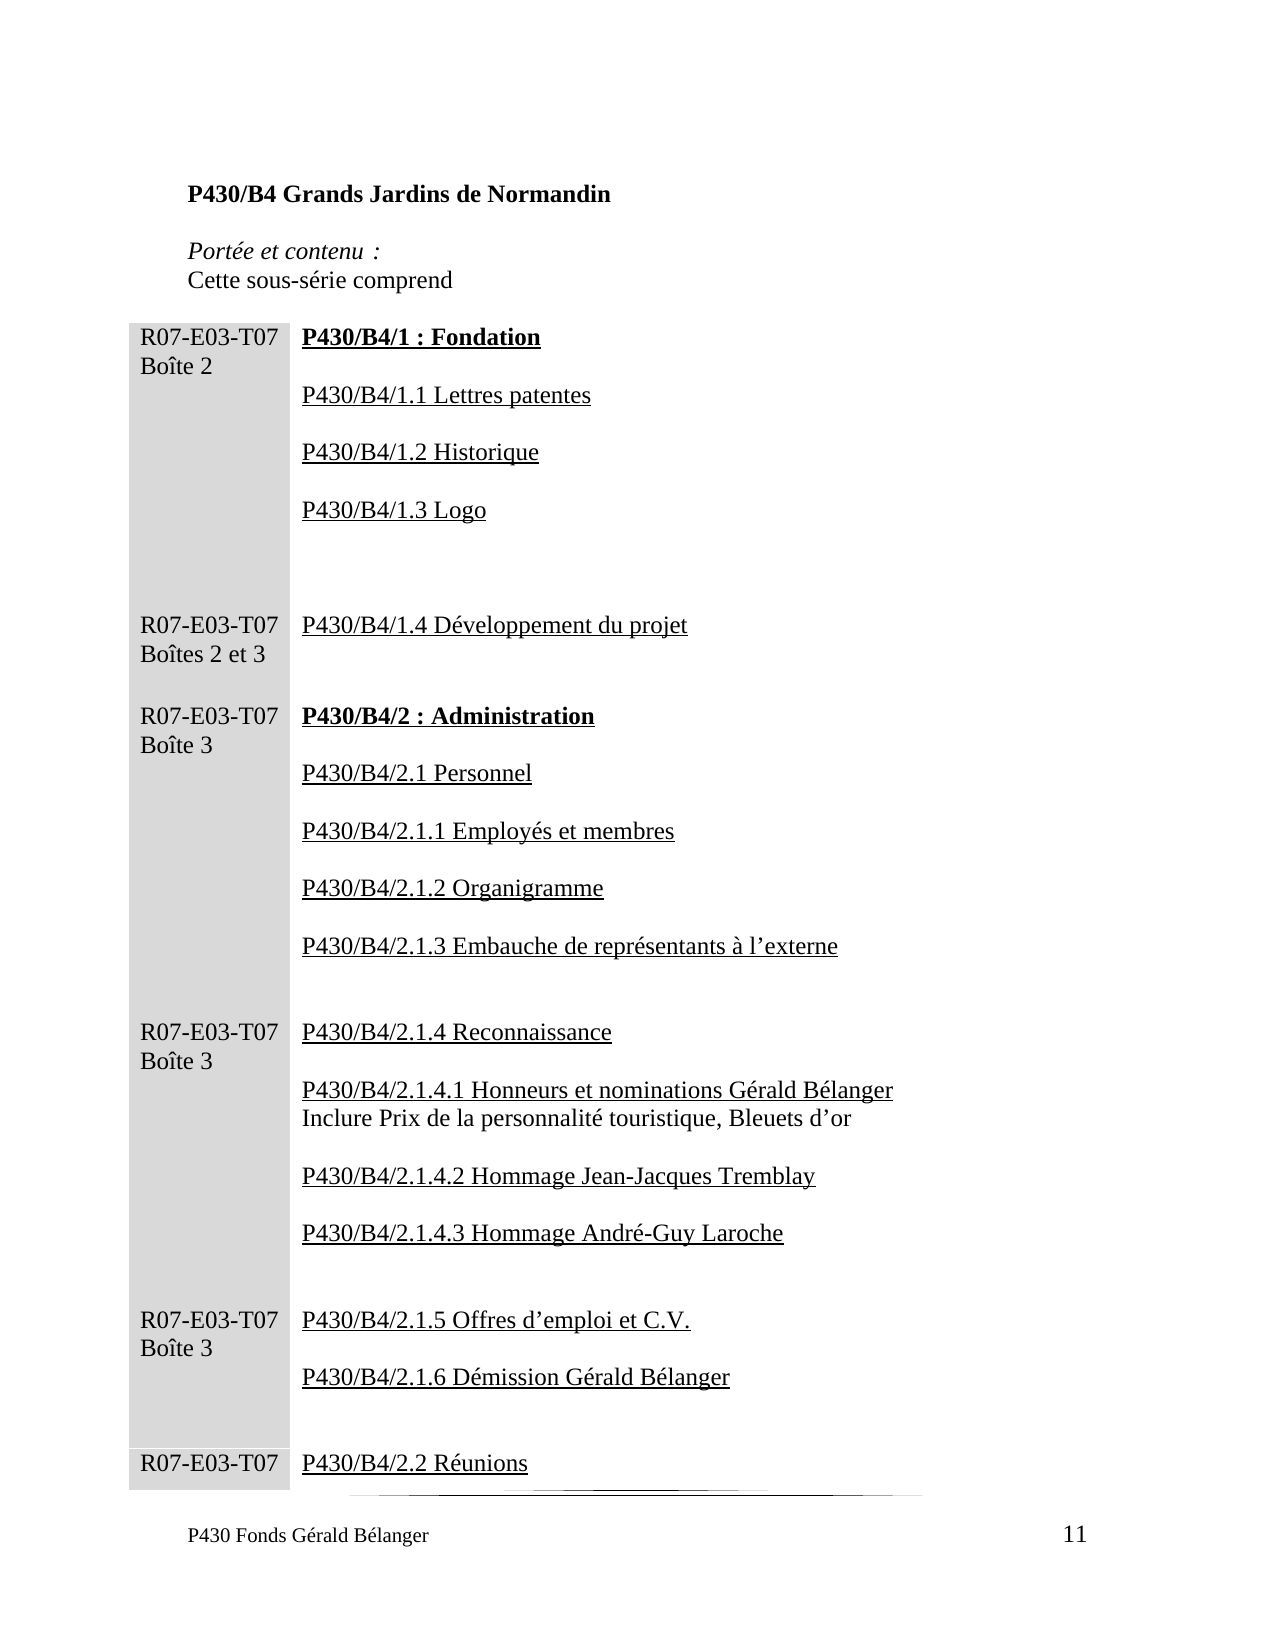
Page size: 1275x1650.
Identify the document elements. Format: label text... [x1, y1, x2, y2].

table_cell R07-E03-T07 Boîte 3 [129, 701, 290, 1017]
text Cette sous-série comprend [187, 265, 1087, 294]
table_cell P430/B4/2.1.5 Offres d’emploi et C.V. P430/B4/2.1.6 Démission Gérald Bélanger [290, 1305, 1103, 1448]
table_cell P430/B4/2 : Administration P430/B4/2.1 Personnel P430/B4/2.1.1 Employés et membres P430/B4/2.1.2 Organigramme P430/B4/2.1.3 Embauche de représentants à l’externe [290, 701, 1103, 1017]
table_cell P430/B4/2.1.4 Reconnaissance P430/B4/2.1.4.1 Honneurs et nominations Gérald Bélanger Inclure Prix de la personnalité touristique, Bleuets d’or P430/B4/2.1.4.2 Hommage Jean-Jacques Tremblay P430/B4/2.1.4.3 Hommage André-Guy Laroche [290, 1017, 1103, 1305]
table_cell R07-E03-T07 Boîte 3 [129, 1305, 290, 1448]
table_header R07-E03-T07 Boîte 2 [129, 323, 290, 610]
table_cell R07-E03-T07 Boîte 3 [129, 1449, 290, 1490]
table_cell P430/B4/1.4 Développement du projet [290, 610, 1103, 701]
subtitle P430/B4 Grands Jardins de Normandin [187, 179, 1087, 207]
table_header P430/B4/1 : Fondation P430/B4/1.1 Lettres patentes P430/B4/1.2 Historique P430/B4/1.3 Logo [290, 323, 1103, 610]
table_cell R07-E03-T07 Boîtes 2 et 3 [129, 610, 290, 701]
table_cell R07-E03-T07 Boîte 3 [129, 1017, 290, 1305]
text Portée et contenu : [187, 236, 1087, 265]
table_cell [290, 1449, 1103, 1490]
